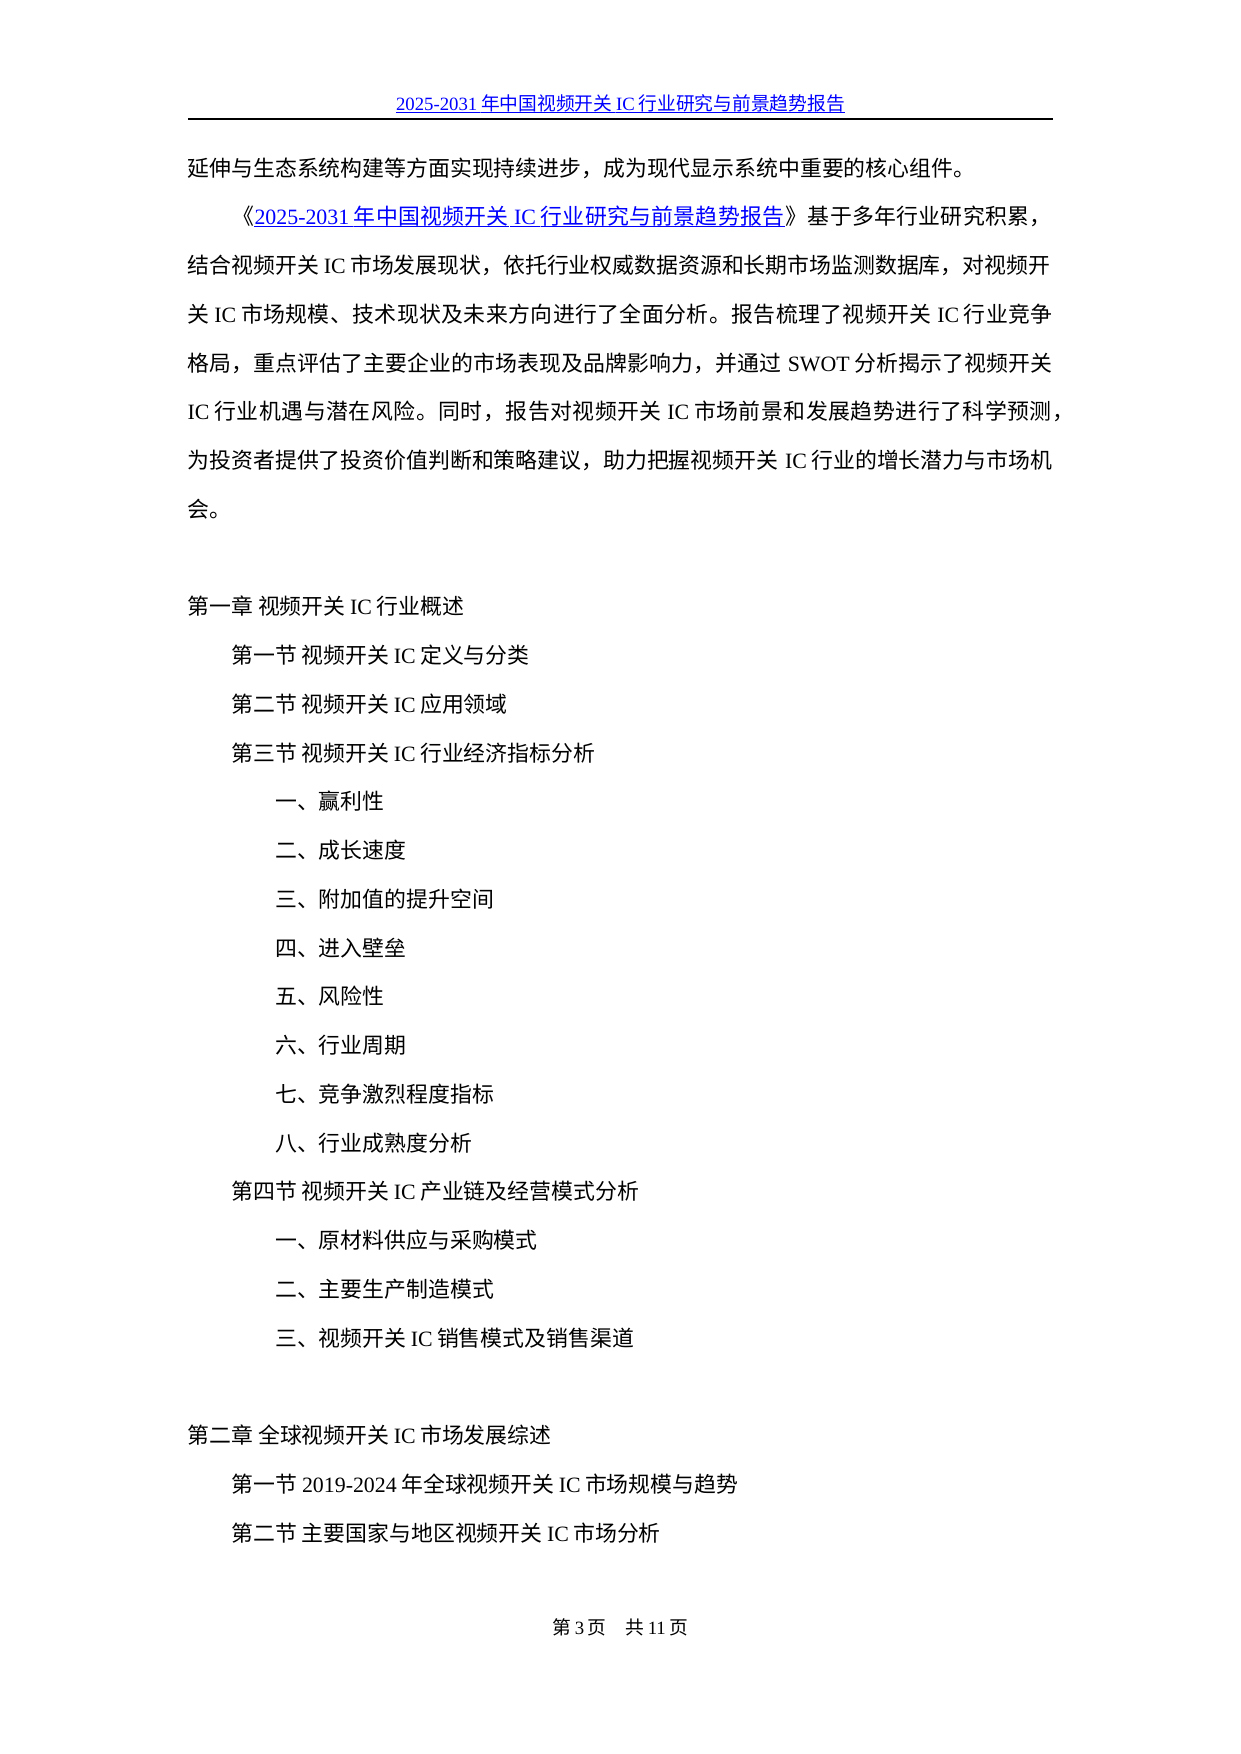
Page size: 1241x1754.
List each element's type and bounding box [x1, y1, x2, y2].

text [187, 150, 1053, 1548]
